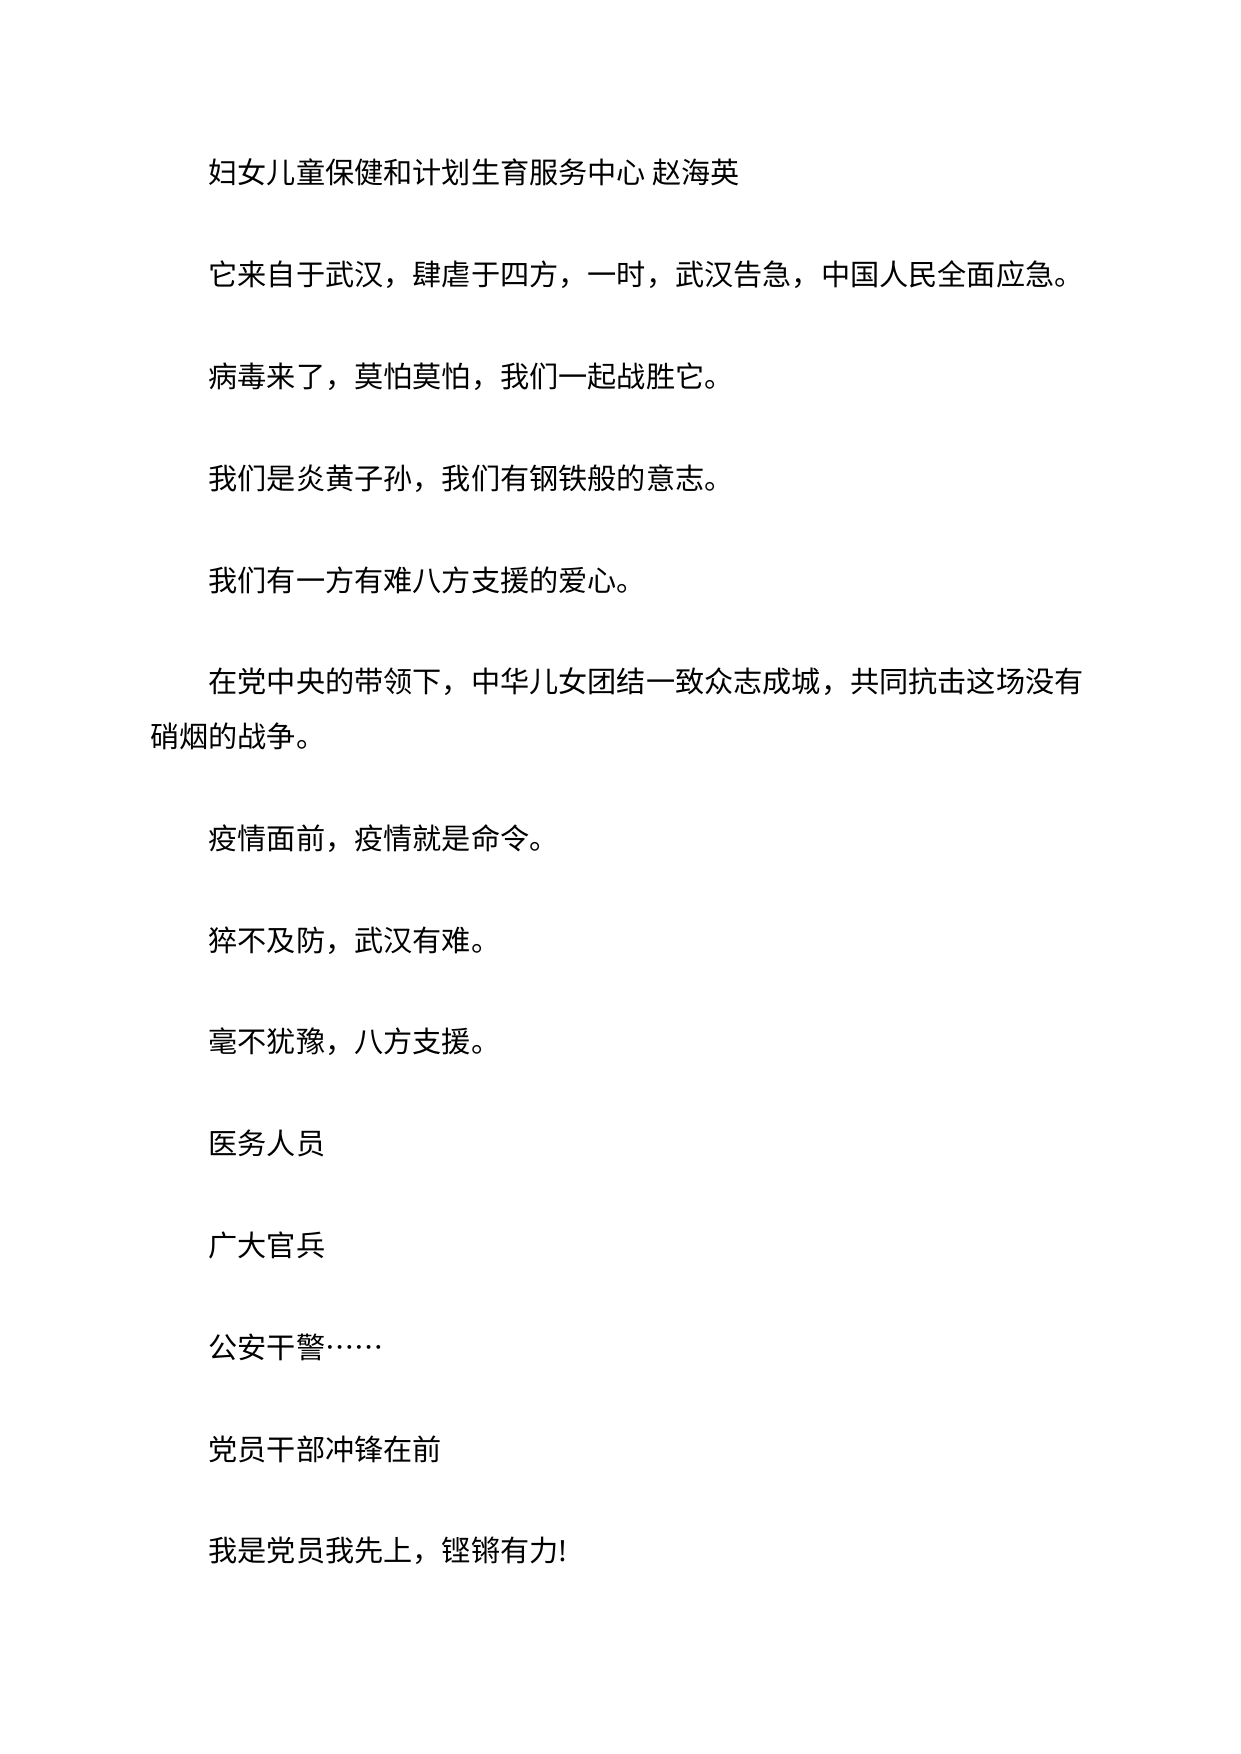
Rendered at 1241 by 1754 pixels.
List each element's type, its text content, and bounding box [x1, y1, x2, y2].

text 党员干部冲锋在前 [150, 1426, 1090, 1468]
text 公安干警…… [150, 1324, 1090, 1367]
text 猝不及防，武汉有难。 [150, 917, 1090, 959]
text 医务人员 [150, 1121, 1090, 1163]
text 毫不犹豫，八方支援。 [150, 1019, 1090, 1061]
text 病毒来了，莫怕莫怕，我们一起战胜它。 [150, 353, 1090, 396]
text 它来自于武汉，肆虐于四方，一时，武汉告急，中国人民全面应急。 [150, 252, 1090, 294]
text 疫情面前，疫情就是命令。 [150, 816, 1090, 858]
text 我们有一方有难八方支援的爱心。 [150, 557, 1090, 599]
text 我是党员我先上，铿锵有力! [150, 1528, 1090, 1570]
text 我们是炎黄子孙，我们有钢铁般的意志。 [150, 455, 1090, 498]
text 在党中央的带领下，中华儿女团结一致众志成城，共同抗击这场没有硝烟的战争。 [150, 659, 1090, 756]
text 妇女儿童保健和计划生育服务中心 赵海英 [150, 150, 1090, 192]
text 广大官兵 [150, 1223, 1090, 1265]
